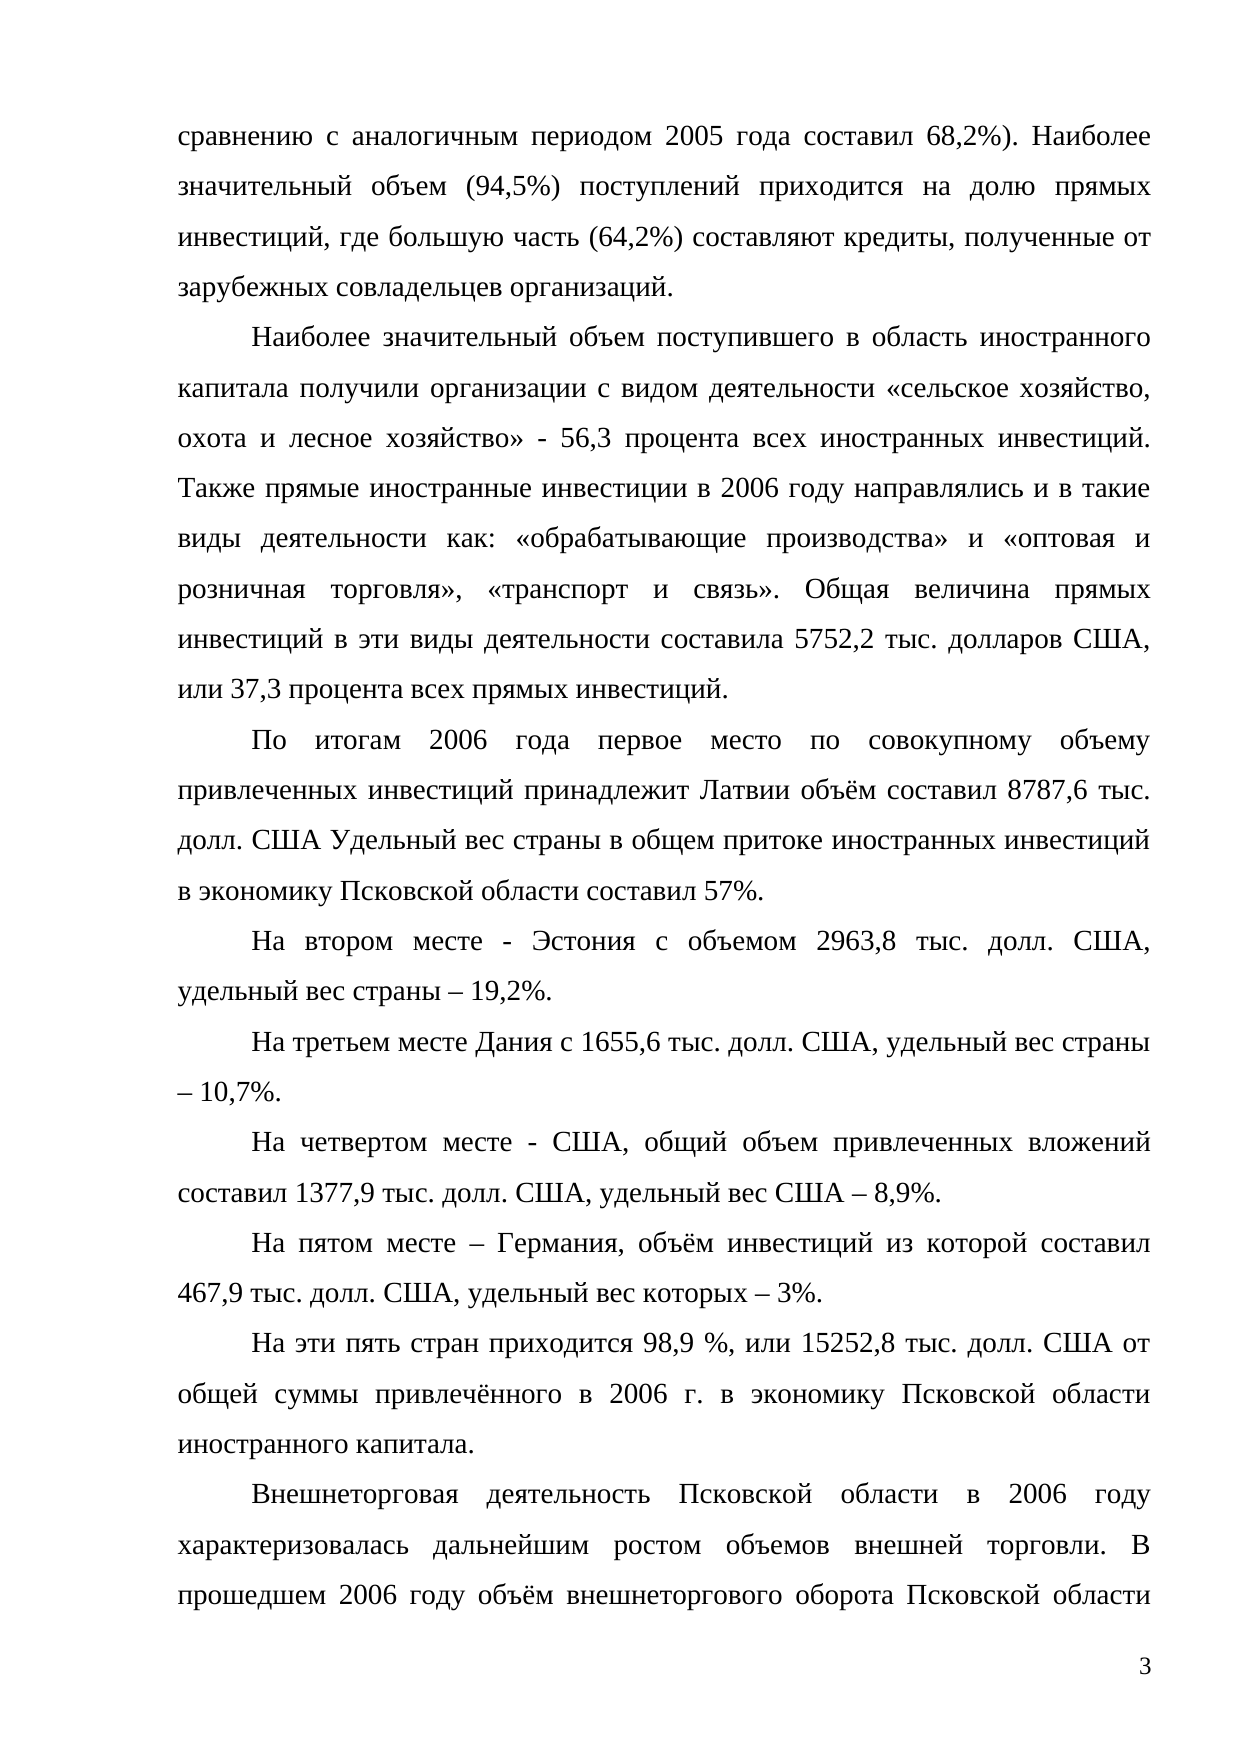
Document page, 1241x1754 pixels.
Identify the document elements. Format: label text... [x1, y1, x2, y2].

text На третьем месте Дания с 1655,6 тыс. долл. США, удельный вес страны – 10,7%. [177, 1024, 1152, 1108]
text По итогам 2006 года первое место по совокупному объему привлеченных инвестиций принадлежит Латвии объём составил 8787,6 тыс. долл. США Удельный вес страны в общем притоке иностранных инвестиций в экономику Псковской области составил 57%. [177, 722, 1152, 906]
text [177, 118, 1152, 303]
text Наиболее значительный объем поступившего в область иностранного капитала получили организации с видом деятельности «сельское хозяйство, охота и лесное хозяйство» - 56,3 процента всех иностранных инвестиций. Также прямые иностранные инвестиции в 2006 году направлялись и в такие виды деятельности как: «обрабатывающие производства» и «оптовая и розничная торговля», «транспорт и связь». Общая величина прямых инвестиций в эти виды деятельности составила 5752,2 тыс. долларов США, или 37,3 процента всех прямых инвестиций. [177, 319, 1152, 705]
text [177, 1477, 1152, 1611]
text На втором месте - Эстония с объемом 2963,8 тыс. долл. США, удельный вес страны – 19,2%. [177, 923, 1152, 1007]
text На четвертом месте - США, общий объем привлеченных вложений составил 1377,9 тыс. долл. США, удельный вес США – 8,9%. [177, 1124, 1152, 1208]
text На пятом месте – Германия, объём инвестиций из которой составил 467,9 тыс. долл. США, удельный вес которых – 3%. [177, 1225, 1152, 1309]
text На эти пять стран приходится 98,9 %, или 15252,8 тыс. долл. США от общей суммы привлечённого в . в экономику Псковской области иностранного капитала. [177, 1326, 1152, 1460]
